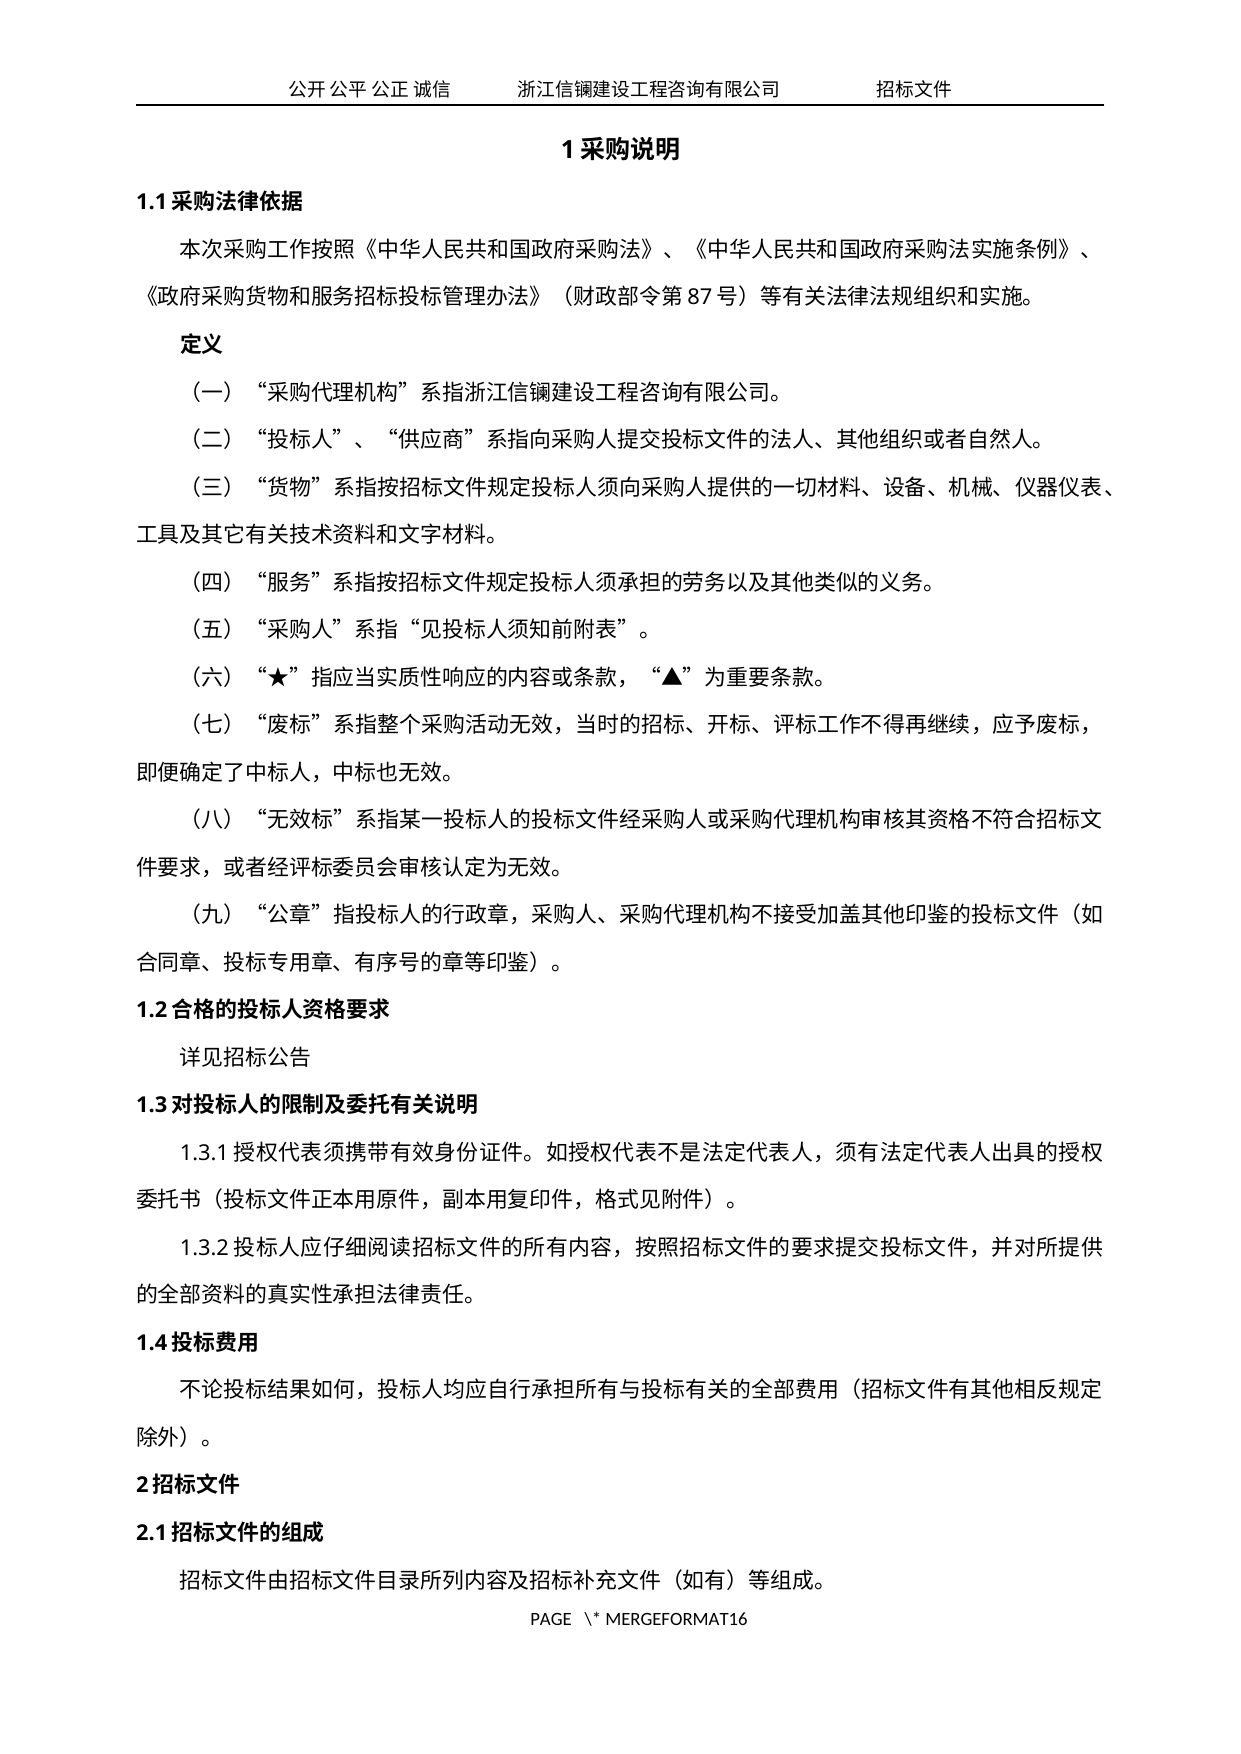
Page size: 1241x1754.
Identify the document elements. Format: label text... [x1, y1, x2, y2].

text 本次采购工作按照《中华人民共和国政府采购法》、《中华人民共和国政府采购法实施条例》、《政府采购货物和服务招标投标管理办法》（财政部令第87号）等有关法律法规组织和实施。 [136, 232, 1104, 311]
subtitle 2.1招标文件的组成 [136, 1515, 1104, 1547]
subtitle 1.4投标费用 [136, 1325, 1104, 1357]
text （二）“投标人”、“供应商”系指向采购人提交投标文件的法人、其他组织或者自然人。 [136, 422, 1104, 454]
text 1.3.2投标人应仔细阅读招标文件的所有内容，按照招标文件的要求提交投标文件，并对所提供的全部资料的真实性承担法律责任。 [136, 1230, 1104, 1309]
text （四）“服务”系指按招标文件规定投标人须承担的劳务以及其他类似的义务。 [136, 564, 1104, 596]
text 详见招标公告 [136, 1039, 1104, 1071]
text 定义 [136, 327, 1104, 359]
text （九）“公章”指投标人的行政章，采购人、采购代理机构不接受加盖其他印鉴的投标文件（如合同章、投标专用章、有序号的章等印鉴）。 [136, 897, 1104, 976]
subtitle 1.3对投标人的限制及委托有关说明 [136, 1087, 1104, 1119]
text （一）“采购代理机构”系指浙江信镧建设工程咨询有限公司。 [136, 374, 1104, 406]
text （七）“废标”系指整个采购活动无效，当时的招标、开标、评标工作不得再继续，应予废标，即便确定了中标人，中标也无效。 [136, 707, 1104, 786]
text 招标文件由招标文件目录所列内容及招标补充文件（如有）等组成。 [136, 1563, 1104, 1594]
text （五）“采购人”系指“见投标人须知前附表”。 [136, 612, 1104, 644]
subtitle 2招标文件 [136, 1467, 1104, 1499]
text 1.3.1授权代表须携带有效身份证件。如授权代表不是法定代表人，须有法定代表人出具的授权委托书（投标文件正本用原件，副本用复印件，格式见附件）。 [136, 1135, 1104, 1214]
subtitle 1.1采购法律依据 [136, 184, 1104, 216]
text （三）“货物”系指按招标文件规定投标人须向采购人提供的一切材料、设备、机械、仪器仪表、工具及其它有关技术资料和文字材料。 [136, 469, 1104, 549]
text （八）“无效标”系指某一投标人的投标文件经采购人或采购代理机构审核其资格不符合招标文件要求，或者经评标委员会审核认定为无效。 [136, 802, 1104, 881]
subtitle 1.2合格的投标人资格要求 [136, 992, 1104, 1024]
subtitle 1采购说明 [136, 130, 1104, 166]
text 不论投标结果如何，投标人均应自行承担所有与投标有关的全部费用（招标文件有其他相反规定除外）。 [136, 1372, 1104, 1452]
text （六）“★”指应当实质性响应的内容或条款，“▲”为重要条款。 [136, 659, 1104, 691]
